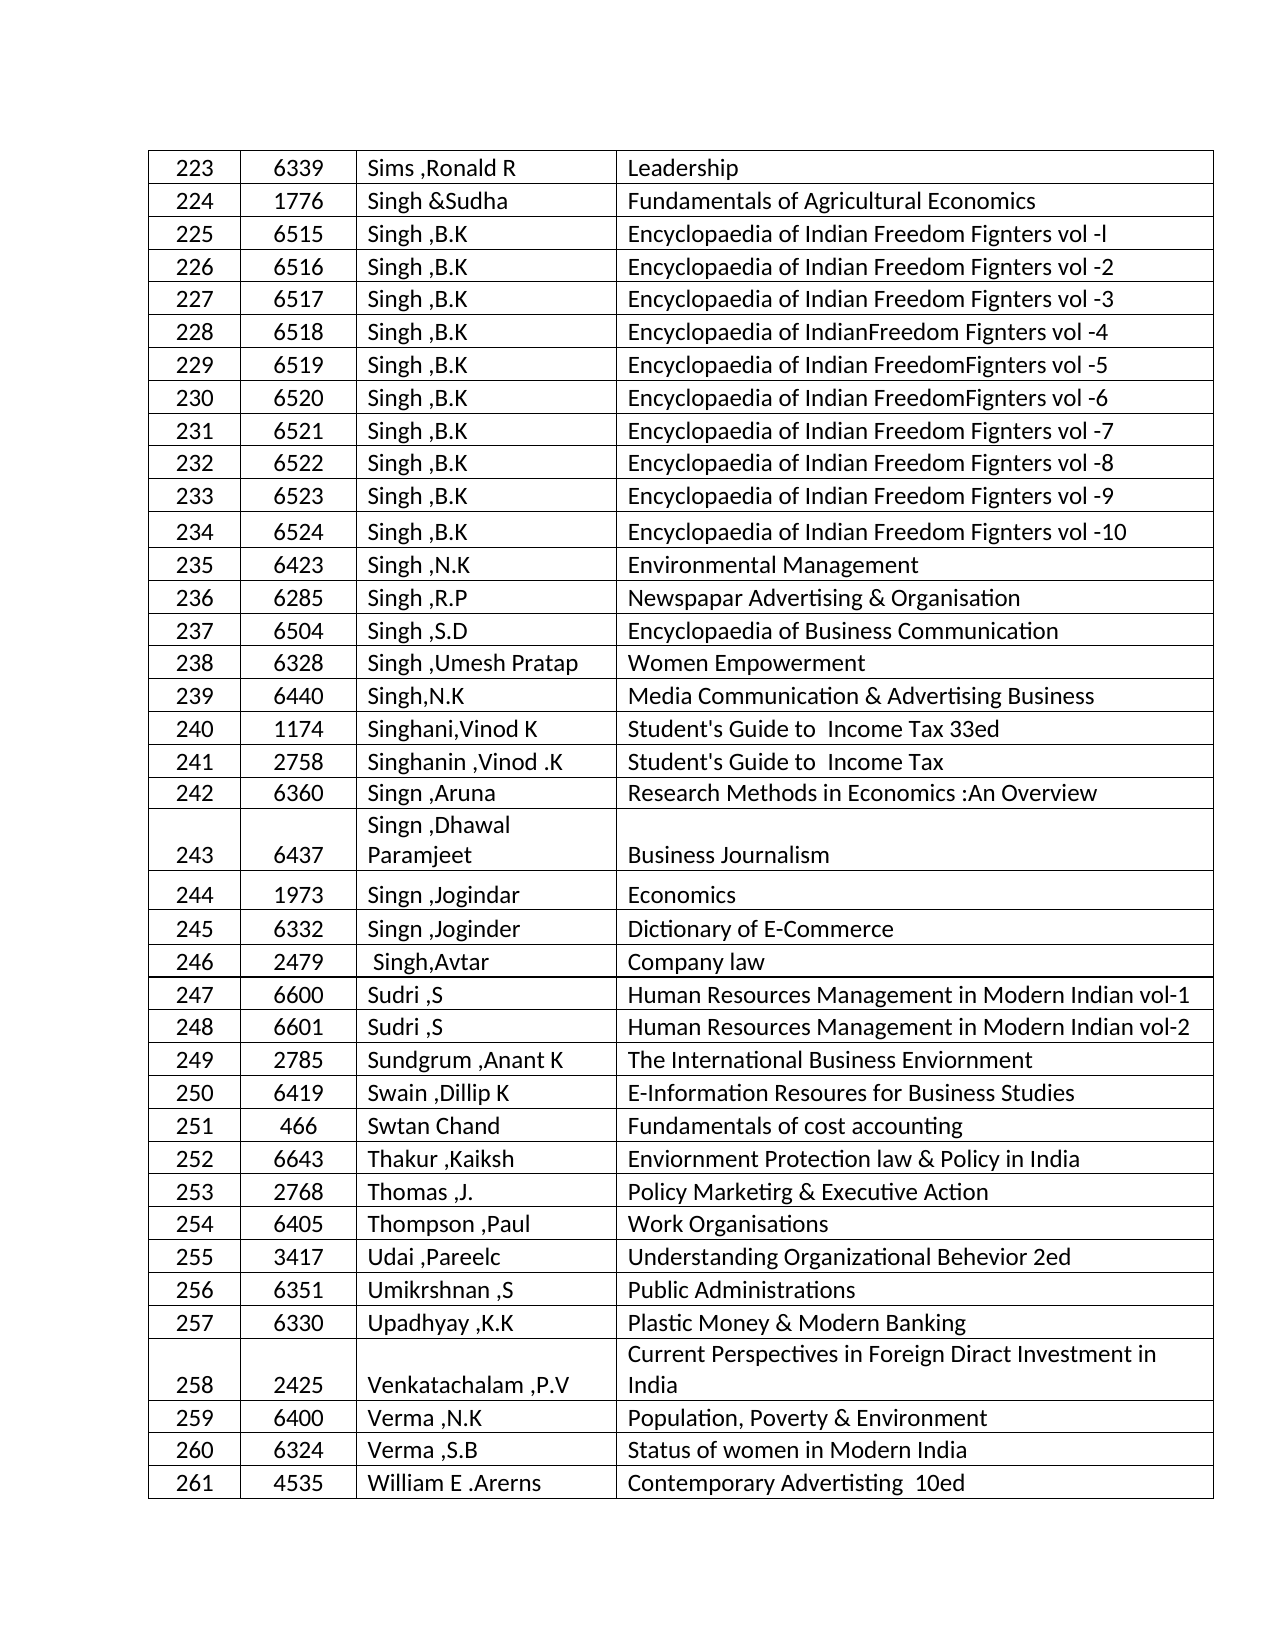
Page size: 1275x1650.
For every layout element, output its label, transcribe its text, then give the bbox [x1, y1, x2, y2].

table_cell 6423 [241, 548, 356, 580]
table_cell Singn ,Aruna [357, 778, 616, 808]
table_cell Singh ,B.K [357, 282, 616, 314]
table_cell 223 [149, 151, 240, 183]
table_cell Contemporary Advertisting 10ed [617, 1466, 1213, 1498]
table_cell 2785 [241, 1043, 356, 1075]
table_cell Singhanin ,Vinod .K [357, 745, 616, 777]
table_cell 6518 [241, 315, 356, 347]
table_cell Student's Guide to Income Tax [617, 745, 1213, 777]
table_cell William E .Arerns [357, 1466, 616, 1498]
table_cell 466 [241, 1109, 356, 1141]
table_cell Sims ,Ronald R [357, 151, 616, 183]
table_cell Singh ,R.P [357, 581, 616, 612]
table_cell 231 [149, 414, 240, 445]
table_cell 241 [149, 745, 240, 777]
table_cell Singh ,B.K [357, 348, 616, 380]
table_cell Singh ,B.K [357, 512, 616, 547]
table_cell 249 [149, 1043, 240, 1075]
table_cell Student's Guide to Income Tax 33ed [617, 712, 1213, 744]
table_cell 6360 [241, 778, 356, 808]
table_cell Fundamentals of cost accounting [617, 1109, 1213, 1141]
table_cell 6351 [241, 1273, 356, 1304]
table_cell 6285 [241, 581, 356, 612]
table_cell 261 [149, 1466, 240, 1498]
table_cell 258 [149, 1339, 240, 1399]
table_cell Dictionary of E-Commerce [617, 910, 1213, 944]
table_cell Udai ,Pareelc [357, 1240, 616, 1272]
table_cell Singh,N.K [357, 679, 616, 711]
table_cell Verma ,S.B [357, 1433, 616, 1465]
table_cell 234 [149, 512, 240, 547]
table_cell Research Methods in Economics :An Overview [617, 778, 1213, 808]
table_cell Singn ,Jogindar [357, 871, 616, 909]
table_cell 240 [149, 712, 240, 744]
table_cell E-Information Resoures for Business Studies [617, 1076, 1213, 1108]
table_cell 250 [149, 1076, 240, 1108]
table_cell Economics [617, 871, 1213, 909]
table_cell Singhani,Vinod K [357, 712, 616, 744]
table_cell 6324 [241, 1433, 356, 1465]
table_cell 227 [149, 282, 240, 314]
table_cell 2425 [241, 1339, 356, 1399]
table_cell 6520 [241, 381, 356, 412]
table_cell 6600 [241, 978, 356, 1009]
table_cell Human Resources Management in Modern Indian vol-1 [617, 978, 1213, 1009]
table_cell 251 [149, 1109, 240, 1141]
table_cell 257 [149, 1306, 240, 1337]
table_cell 228 [149, 315, 240, 347]
table_cell 256 [149, 1273, 240, 1304]
table_cell 232 [149, 446, 240, 478]
table_cell 6332 [241, 910, 356, 944]
table_cell 6440 [241, 679, 356, 711]
table_cell 6328 [241, 646, 356, 678]
table_cell Umikrshnan ,S [357, 1273, 616, 1304]
table_cell Singn ,Dhawal Paramjeet [357, 809, 616, 870]
table_cell 6516 [241, 250, 356, 281]
table_cell 6330 [241, 1306, 356, 1337]
table_cell 6504 [241, 614, 356, 645]
table_cell Sudri ,S [357, 1010, 616, 1042]
table_cell 6523 [241, 479, 356, 511]
table_cell Singh ,B.K [357, 217, 616, 248]
table_cell 1973 [241, 871, 356, 909]
table_cell Singh ,B.K [357, 446, 616, 478]
table_cell 6643 [241, 1142, 356, 1173]
table_cell 247 [149, 978, 240, 1009]
table_cell Singh ,Umesh Pratap [357, 646, 616, 678]
table_cell 2479 [241, 945, 356, 976]
table_cell Encyclopaedia of Business Communication [617, 614, 1213, 645]
table_cell 238 [149, 646, 240, 678]
table_cell 229 [149, 348, 240, 380]
table_cell 248 [149, 1010, 240, 1042]
table_cell 2758 [241, 745, 356, 777]
table_cell 255 [149, 1240, 240, 1272]
table_cell 6521 [241, 414, 356, 445]
table_cell 6339 [241, 151, 356, 183]
table_cell Verma ,N.K [357, 1401, 616, 1432]
table_cell Thompson ,Paul [357, 1207, 616, 1239]
table_cell Singh ,S.D [357, 614, 616, 645]
table_cell Plastic Money & Modern Banking [617, 1306, 1213, 1337]
table_cell Thakur ,Kaiksh [357, 1142, 616, 1173]
table_cell 233 [149, 479, 240, 511]
table_cell Swtan Chand [357, 1109, 616, 1141]
table_cell Encyclopaedia of Indian Freedom Fignters vol -l [617, 217, 1213, 248]
table_cell Encyclopaedia of Indian Freedom Fignters vol -9 [617, 479, 1213, 511]
table_cell 252 [149, 1142, 240, 1173]
table_cell Singn ,Joginder [357, 910, 616, 944]
table_cell 237 [149, 614, 240, 645]
table_cell 1174 [241, 712, 356, 744]
table_cell 253 [149, 1174, 240, 1206]
table_cell 225 [149, 217, 240, 248]
table_cell 245 [149, 910, 240, 944]
table_cell Upadhyay ,K.K [357, 1306, 616, 1337]
table_cell 6519 [241, 348, 356, 380]
table_cell Singh ,N.K [357, 548, 616, 580]
table_cell 246 [149, 945, 240, 976]
table_cell Current Perspectives in Foreign Diract Investment in India [617, 1339, 1213, 1399]
table_cell Sundgrum ,Anant K [357, 1043, 616, 1075]
table_cell Encyclopaedia of Indian Freedom Fignters vol -2 [617, 250, 1213, 281]
table_cell 6601 [241, 1010, 356, 1042]
table_cell 254 [149, 1207, 240, 1239]
table_cell Understanding Organizational Behevior 2ed [617, 1240, 1213, 1272]
table_cell Encyclopaedia of Indian Freedom Fignters vol -7 [617, 414, 1213, 445]
table_cell Population, Poverty & Environment [617, 1401, 1213, 1432]
table_cell Venkatachalam ,P.V [357, 1339, 616, 1399]
table_cell 2768 [241, 1174, 356, 1206]
table_cell Singh ,B.K [357, 479, 616, 511]
table_cell Singh,Avtar [357, 945, 616, 976]
table_cell Company law [617, 945, 1213, 976]
table_cell Women Empowerment [617, 646, 1213, 678]
table_cell Encyclopaedia of IndianFreedom Fignters vol -4 [617, 315, 1213, 347]
table_cell 3417 [241, 1240, 356, 1272]
table_cell Singh &Sudha [357, 184, 616, 216]
table_cell Environmental Management [617, 548, 1213, 580]
table_cell 224 [149, 184, 240, 216]
table_cell 244 [149, 871, 240, 909]
table_cell 260 [149, 1433, 240, 1465]
table_cell Encyclopaedia of Indian Freedom Fignters vol -10 [617, 512, 1213, 547]
table_cell 242 [149, 778, 240, 808]
table_cell 259 [149, 1401, 240, 1432]
table_cell Human Resources Management in Modern Indian vol-2 [617, 1010, 1213, 1042]
table_cell Policy Marketirg & Executive Action [617, 1174, 1213, 1206]
table_cell Singh ,B.K [357, 381, 616, 412]
table_cell 6419 [241, 1076, 356, 1108]
table_cell Sudri ,S [357, 978, 616, 1009]
table_cell 6400 [241, 1401, 356, 1432]
table_cell Swain ,Dillip K [357, 1076, 616, 1108]
table_cell Thomas ,J. [357, 1174, 616, 1206]
table_cell 1776 [241, 184, 356, 216]
table_cell 6524 [241, 512, 356, 547]
table_cell The International Business Enviornment [617, 1043, 1213, 1075]
table_cell 6522 [241, 446, 356, 478]
table_cell Leadership [617, 151, 1213, 183]
table_cell Public Administrations [617, 1273, 1213, 1304]
table_cell 6517 [241, 282, 356, 314]
table_cell Singh ,B.K [357, 250, 616, 281]
table_cell 236 [149, 581, 240, 612]
table_cell Encyclopaedia of Indian FreedomFignters vol -5 [617, 348, 1213, 380]
table_cell Enviornment Protection law & Policy in India [617, 1142, 1213, 1173]
table_cell Newspapar Advertising & Organisation [617, 581, 1213, 612]
table_cell Media Communication & Advertising Business [617, 679, 1213, 711]
table_cell 6437 [241, 809, 356, 870]
table_cell 4535 [241, 1466, 356, 1498]
table_cell Work Organisations [617, 1207, 1213, 1239]
table_cell 6405 [241, 1207, 356, 1239]
table_cell Singh ,B.K [357, 315, 616, 347]
table_cell 230 [149, 381, 240, 412]
table_cell 239 [149, 679, 240, 711]
table_cell 243 [149, 809, 240, 870]
table_cell Encyclopaedia of Indian FreedomFignters vol -6 [617, 381, 1213, 412]
table_cell 226 [149, 250, 240, 281]
table_cell Status of women in Modern India [617, 1433, 1213, 1465]
table_cell 235 [149, 548, 240, 580]
table_cell Encyclopaedia of Indian Freedom Fignters vol -8 [617, 446, 1213, 478]
table_cell Fundamentals of Agricultural Economics [617, 184, 1213, 216]
table_cell Singh ,B.K [357, 414, 616, 445]
table_cell 6515 [241, 217, 356, 248]
table_cell Business Journalism [617, 809, 1213, 870]
table_cell Encyclopaedia of Indian Freedom Fignters vol -3 [617, 282, 1213, 314]
